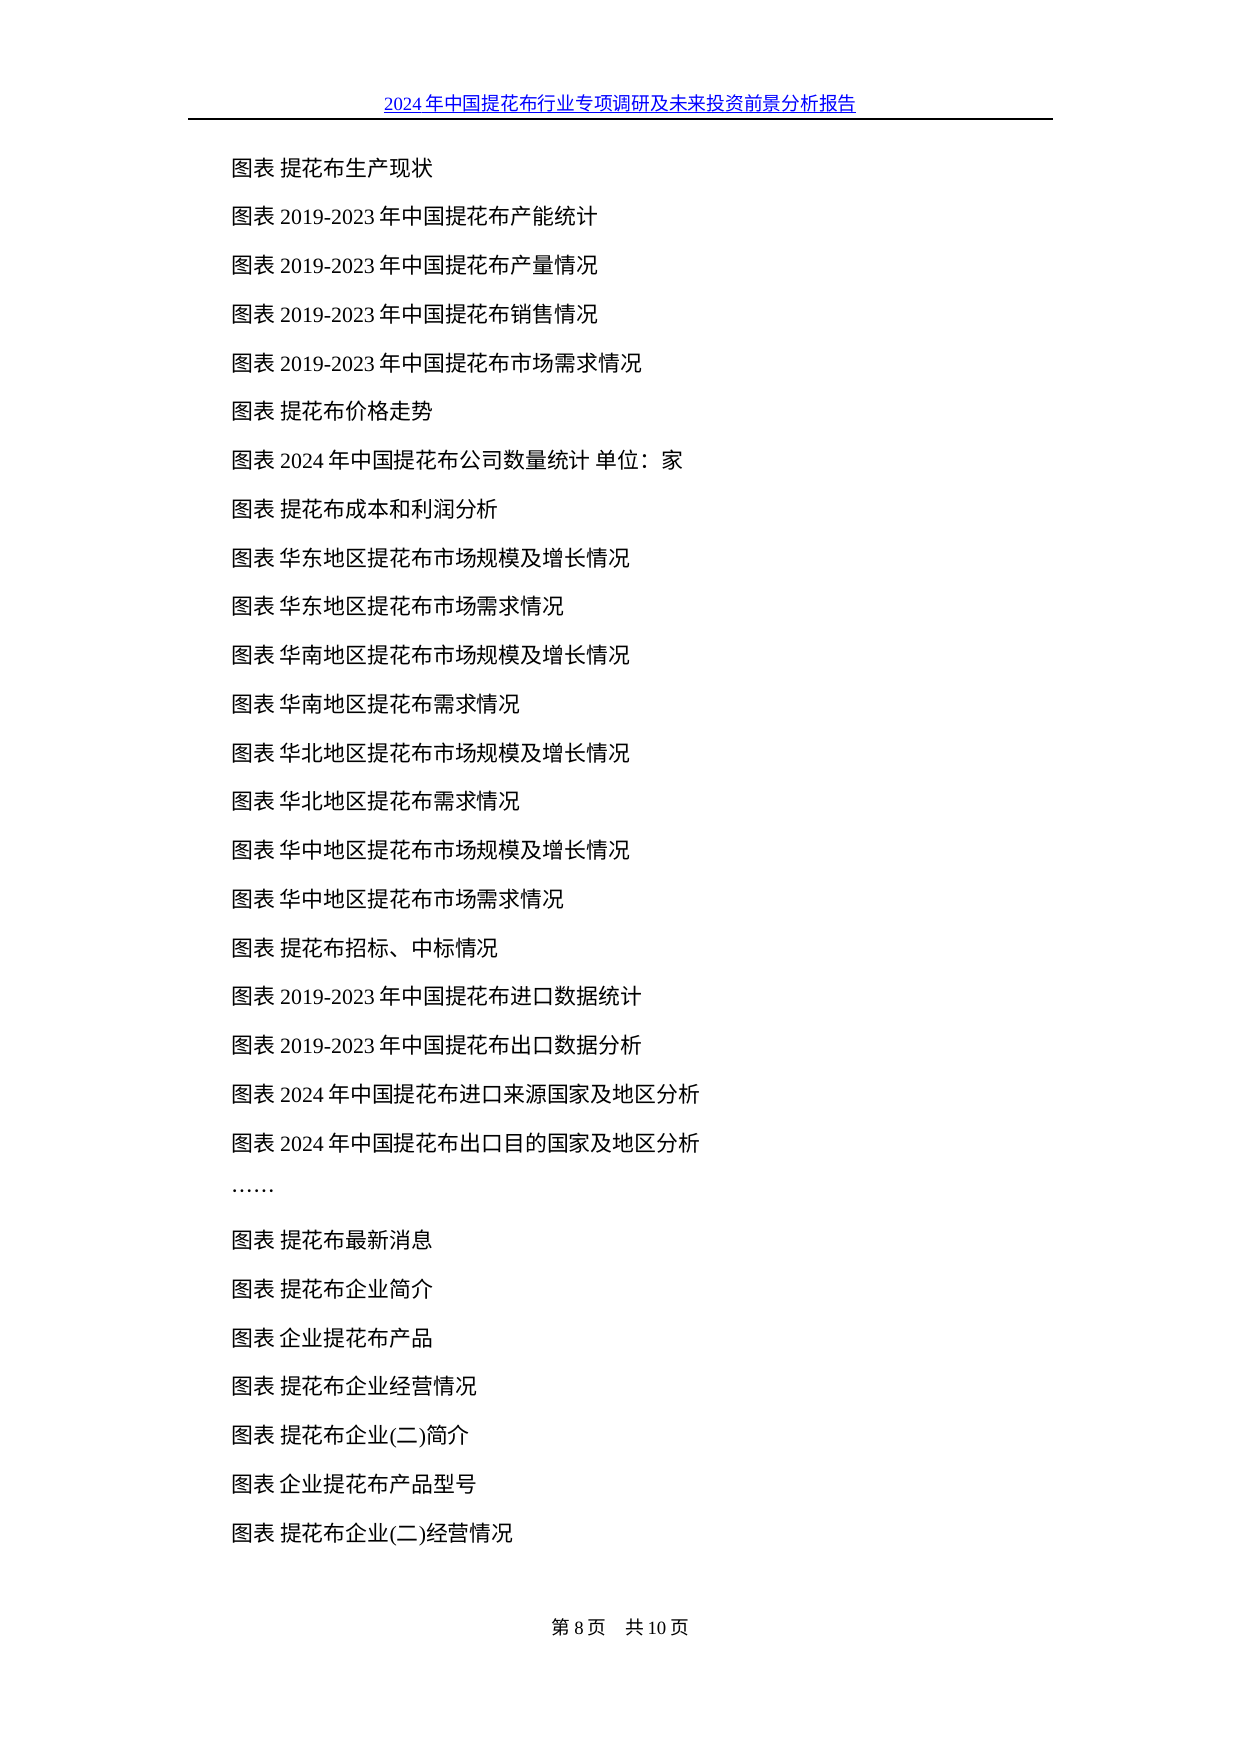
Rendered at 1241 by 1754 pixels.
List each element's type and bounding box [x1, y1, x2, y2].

text [187, 150, 1053, 1548]
